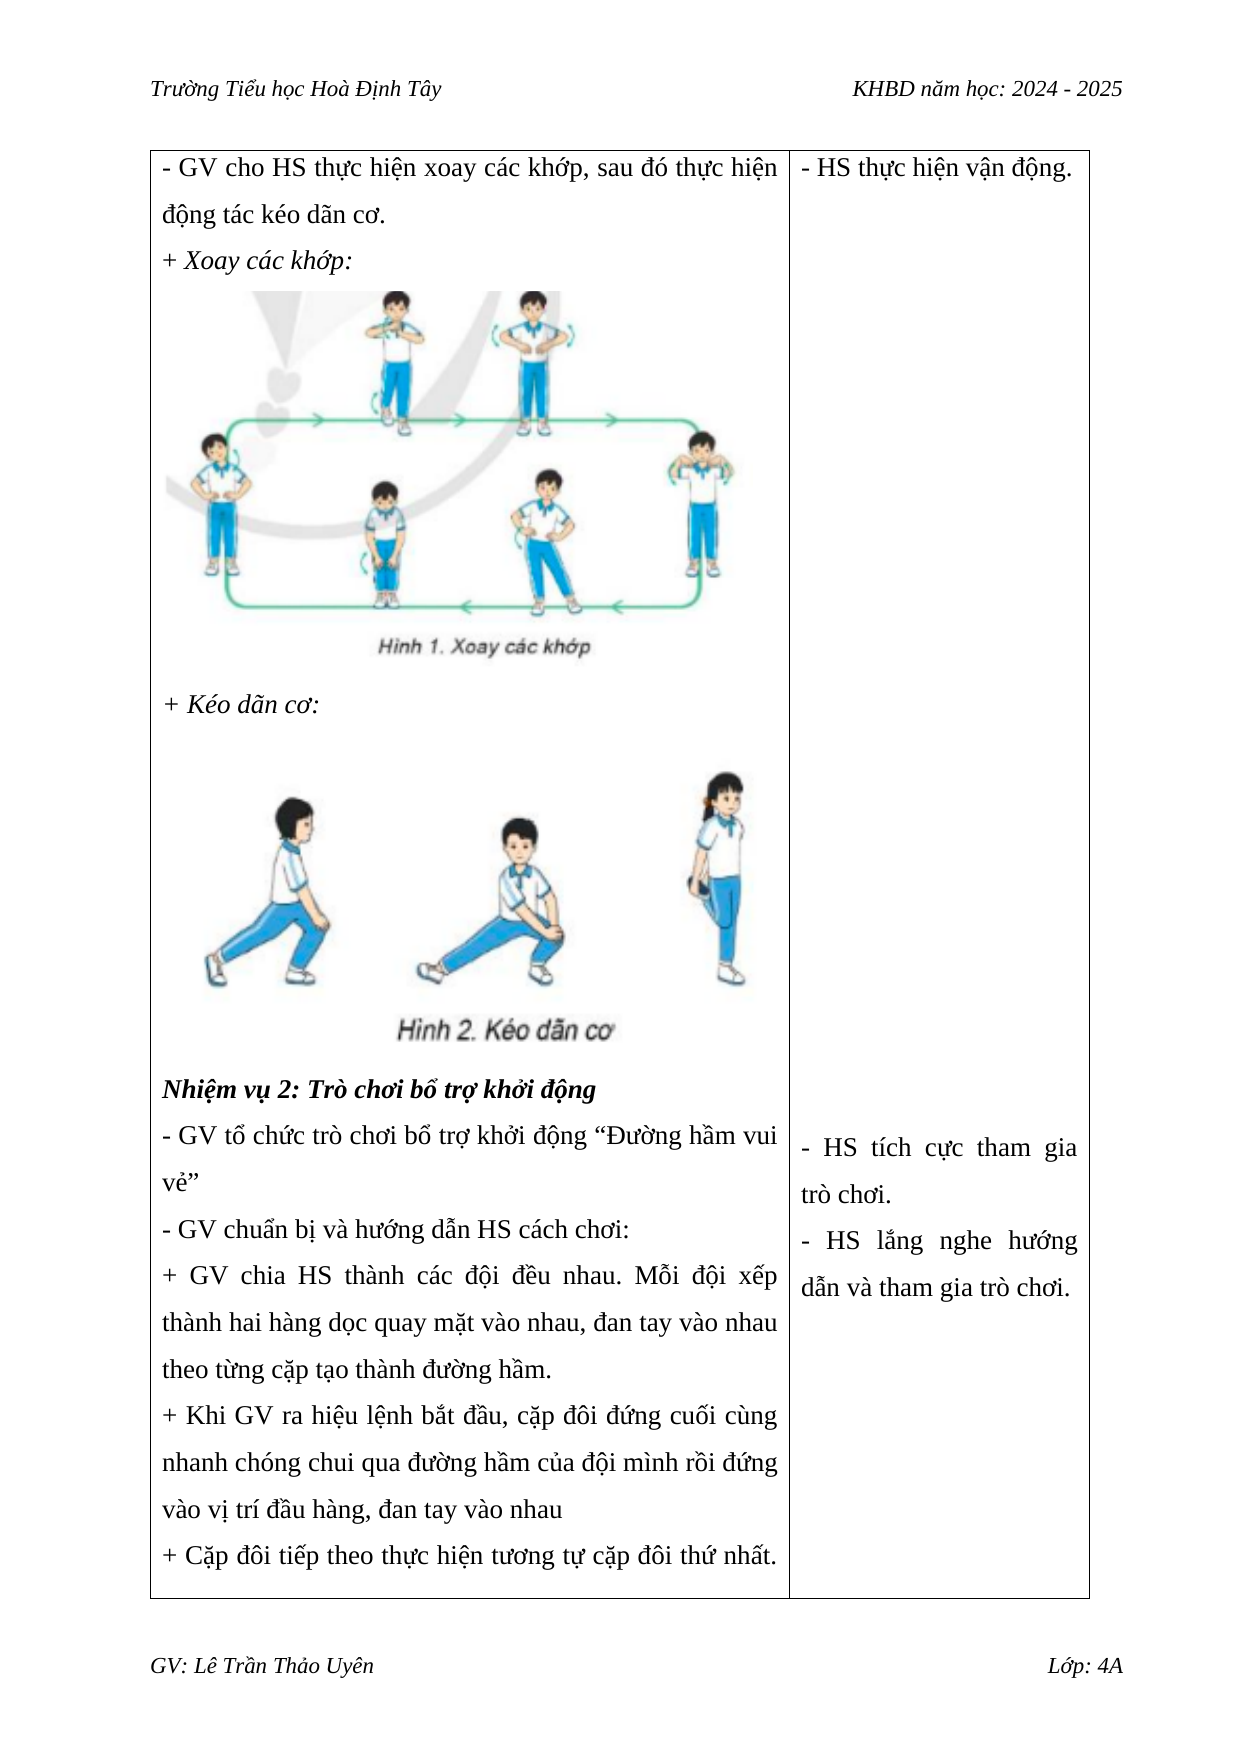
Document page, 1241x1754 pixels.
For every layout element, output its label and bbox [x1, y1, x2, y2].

table_cell [151, 151, 789, 1598]
picture [161, 291, 753, 674]
table_cell [790, 151, 1089, 1598]
picture [161, 735, 779, 1059]
